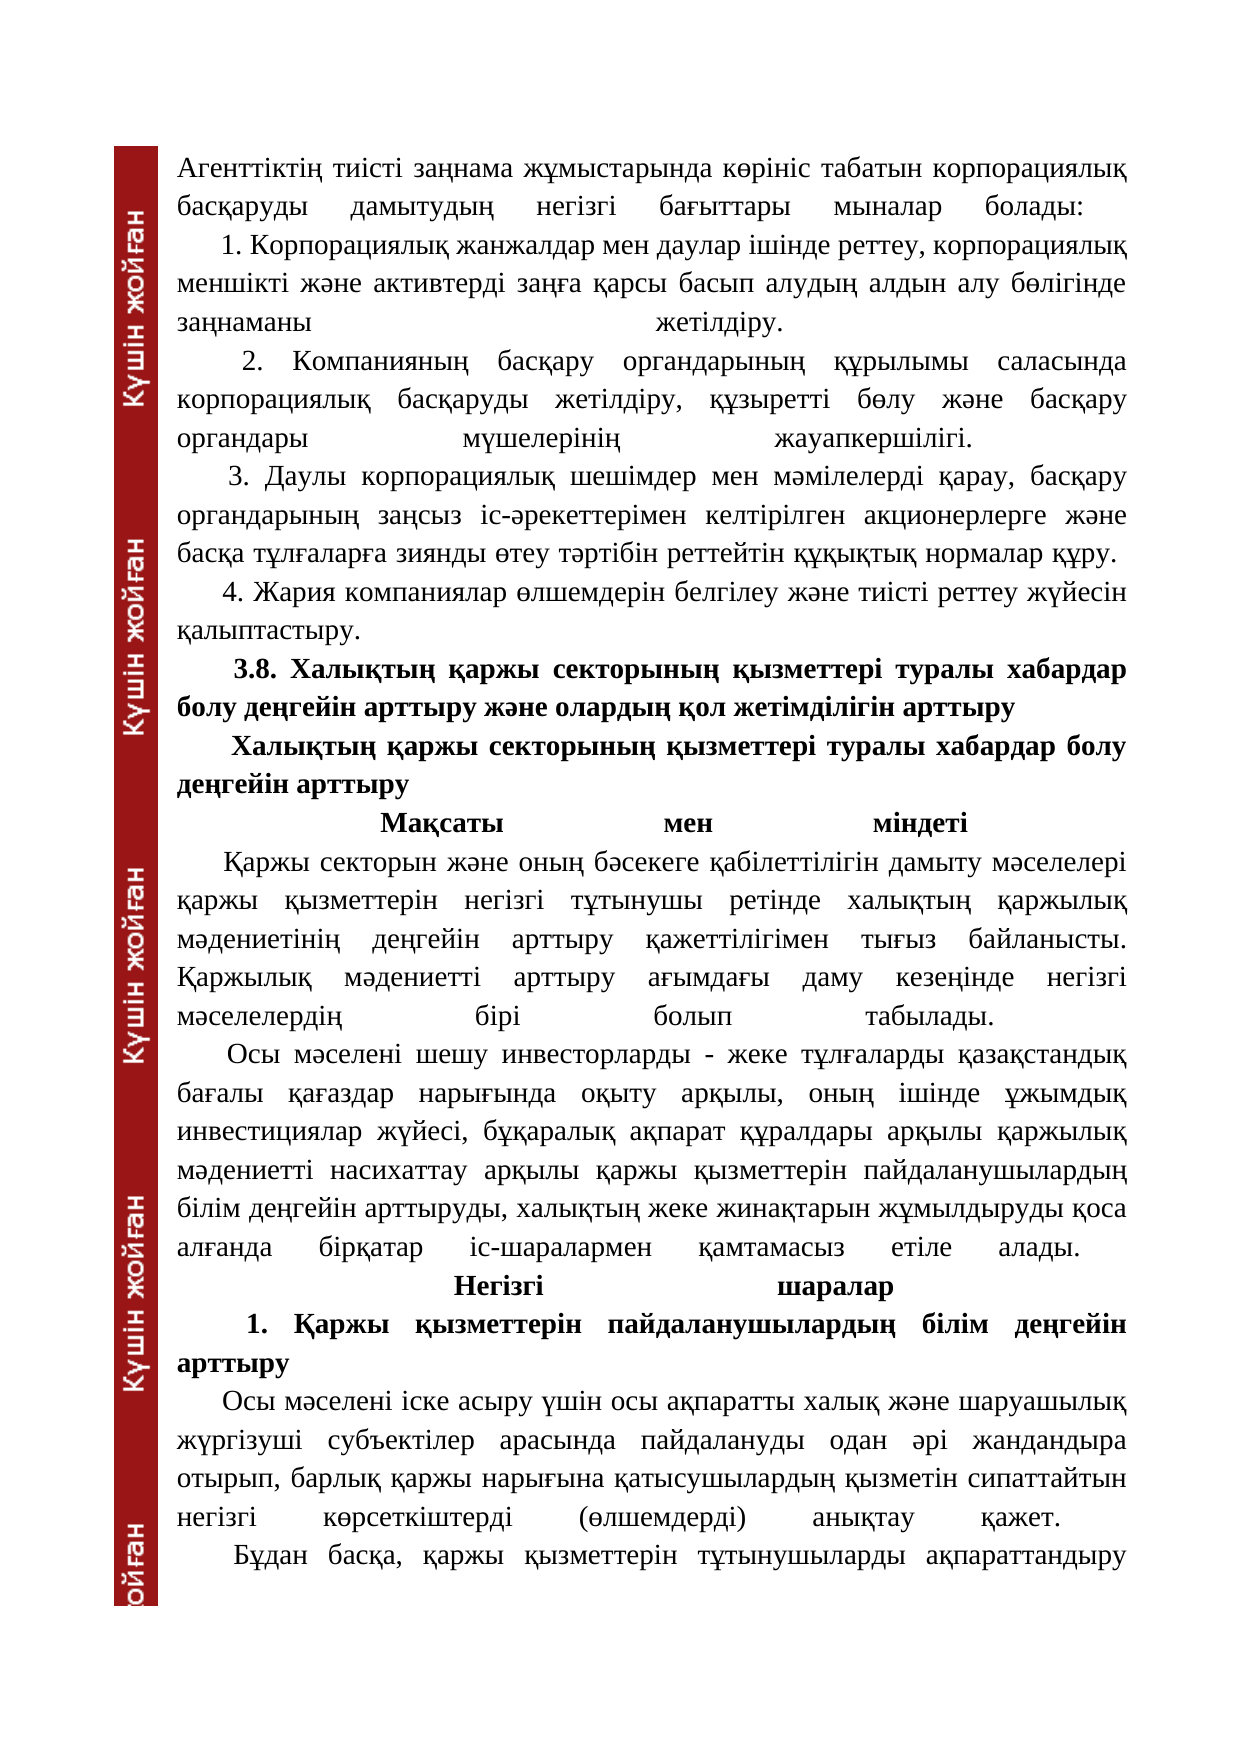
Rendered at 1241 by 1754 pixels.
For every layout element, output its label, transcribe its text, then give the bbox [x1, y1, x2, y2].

picture [114, 800, 158, 805]
text 3.8. Халықтың қаржы секторының қызметтерi туралы хабардар болу деңгейiн арттыру және олардың қол жетiмдiлiгiн арттыру [112, 651, 1128, 723]
text Халықтың қаржы секторының қызметтерi туралы хабардар болу деңгейiн арттыру [112, 728, 1128, 800]
picture [114, 723, 158, 728]
picture [114, 1571, 158, 1606]
picture [114, 146, 158, 150]
picture [114, 646, 158, 651]
